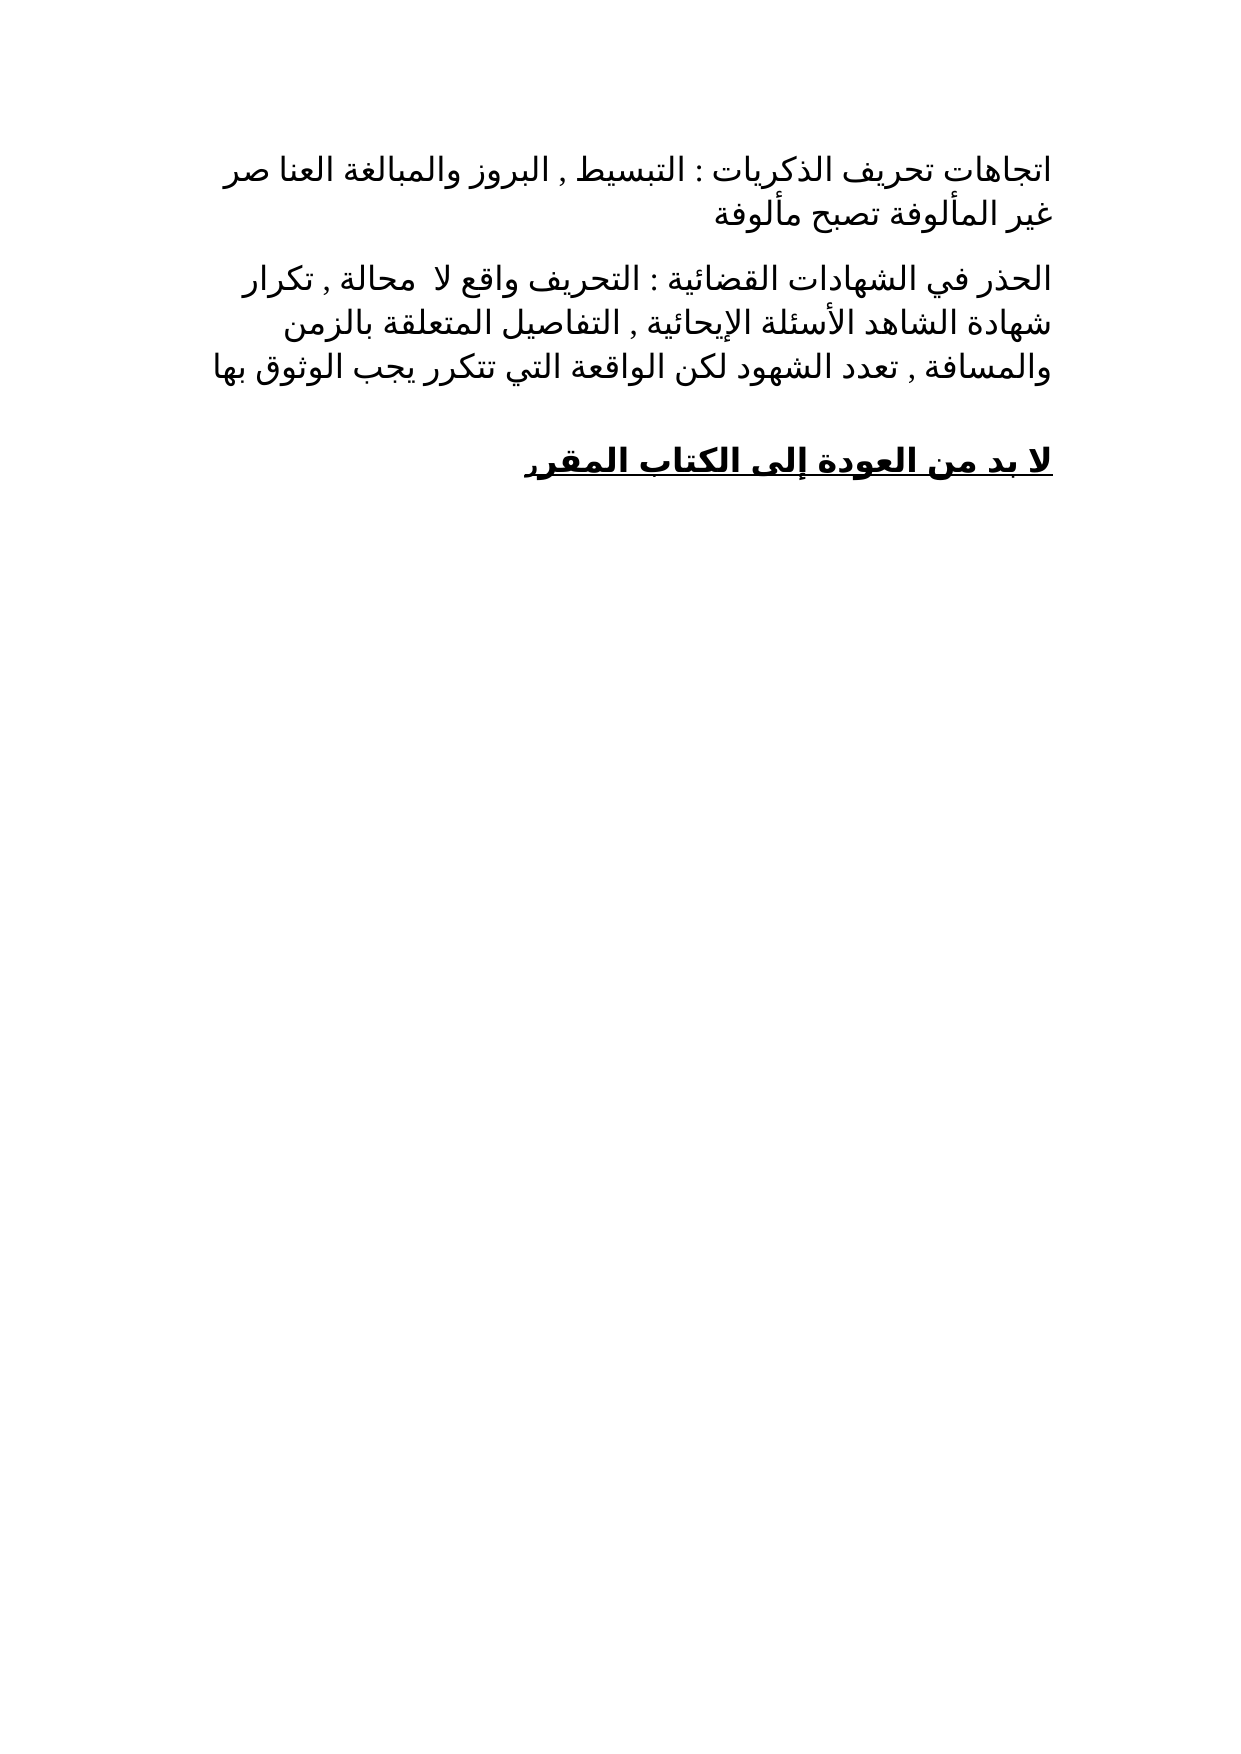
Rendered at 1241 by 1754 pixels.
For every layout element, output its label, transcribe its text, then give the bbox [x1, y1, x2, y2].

subtitle الحذر في الشهادات القضائية : التحريف واقع لا محالة , تكرار شهادة الشاهد الأسئلة الإيحائية , التفاصيل المتعلقة بالزمن والمسافة , تعدد الشهود لكن الواقعة التي تتكرر يجب الوثوق بها [187, 259, 1053, 385]
text لا بد من العودة إلى الكتاب المقرر [187, 441, 1053, 479]
subtitle اتجاهات تحريف الذكريات : التبسيط , البروز والمبالغة العنا صر غير المألوفة تصبح مألوفة [187, 150, 1053, 232]
